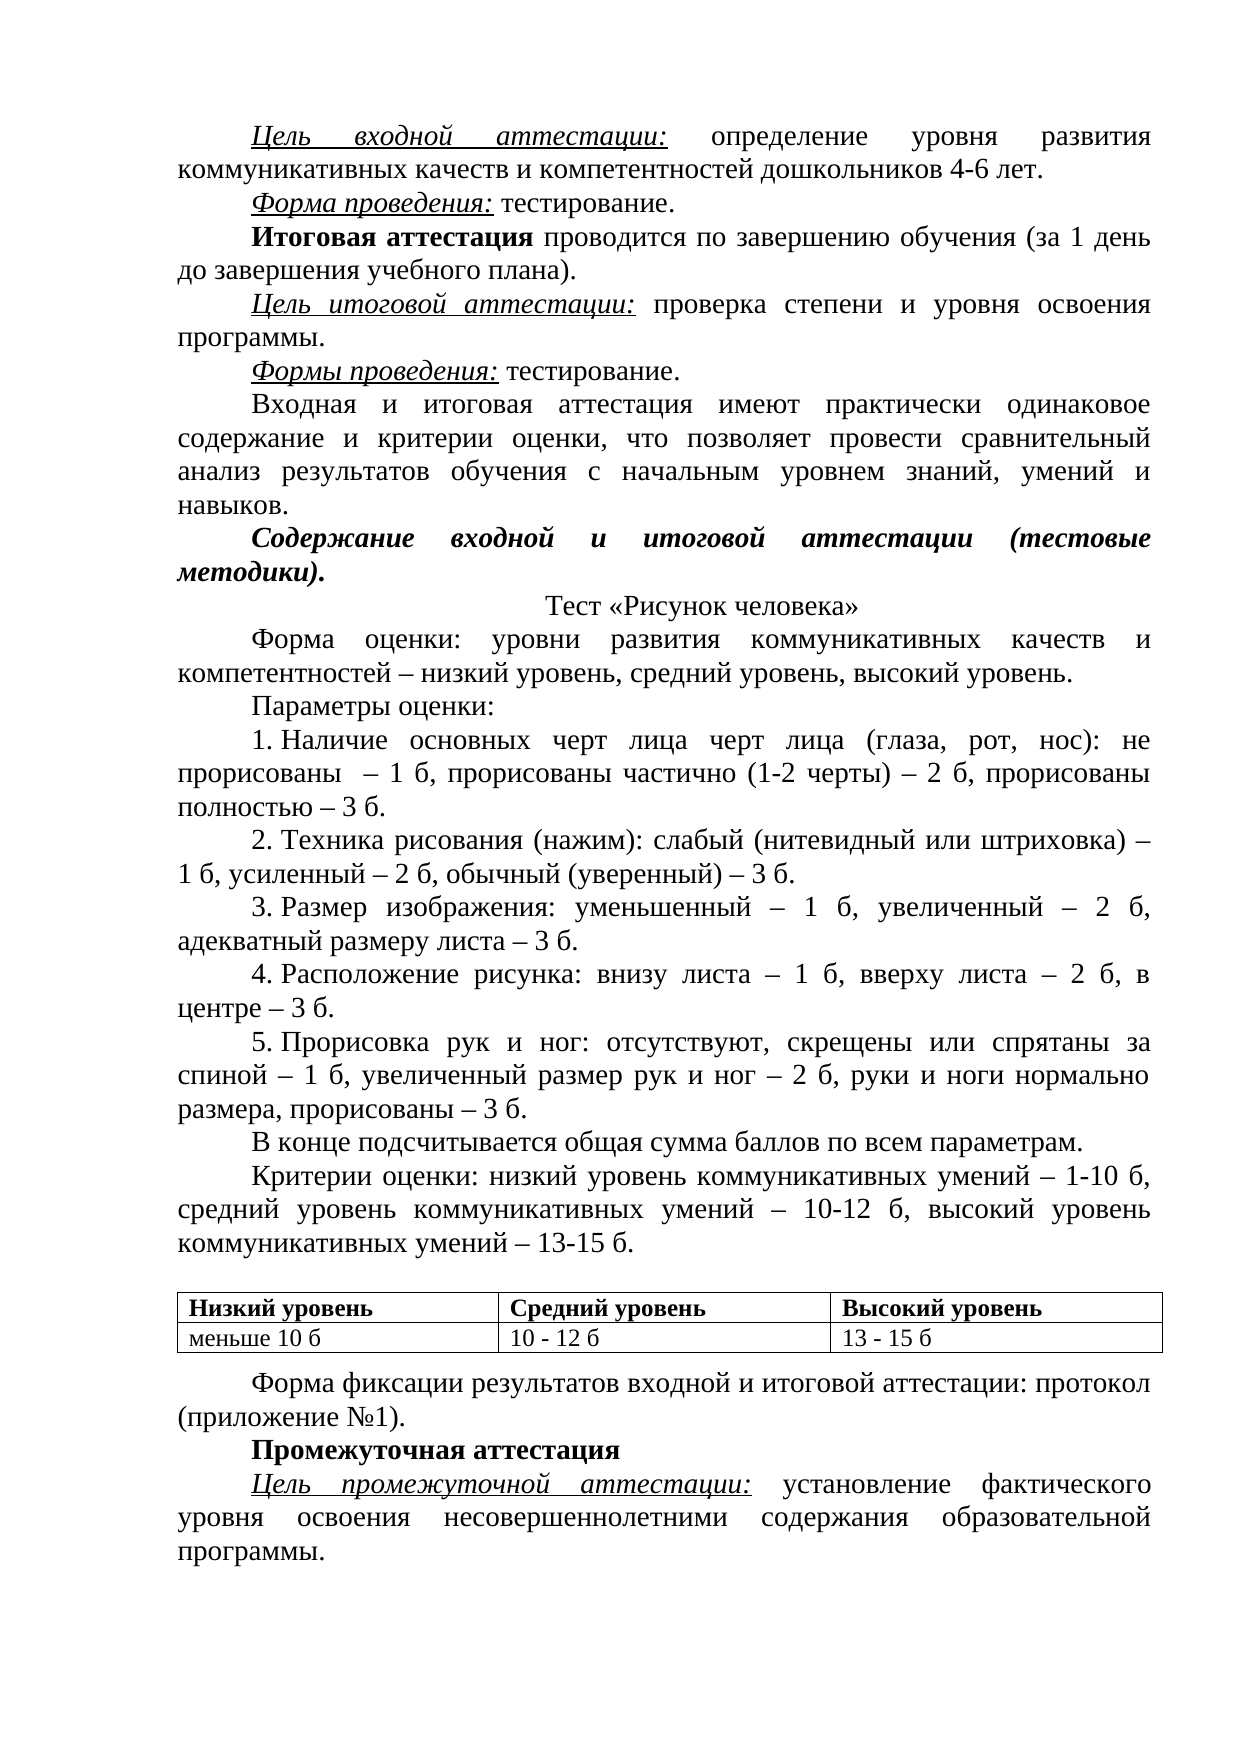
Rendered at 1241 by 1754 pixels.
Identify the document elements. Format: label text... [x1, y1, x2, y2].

text Цель входной аттестации: определение уровня развития коммуникативных качеств и компетентностей дошкольников 4-6 лет. [177, 118, 1152, 185]
table_header Низкий уровень [178, 1293, 498, 1322]
text Форма оценки: уровни развития коммуникативных качеств и компетентностей – низкий уровень, средний уровень, высокий уровень. [177, 621, 1152, 688]
text Форма фиксации результатов входной и итоговой аттестации: протокол (приложение №1). [177, 1365, 1152, 1432]
list Размер изображения: уменьшенный – 1 б, увеличенный – 2 б, адекватный размеру листа – 3 б. [177, 889, 1152, 957]
table_header Высокий уровень [831, 1293, 1162, 1322]
list Расположение рисунка: внизу листа – 1 б, вверху листа – 2 б, в центре – 3 б. [177, 957, 1152, 1024]
text Формы проведения: тестирование. [177, 353, 1152, 386]
list Техника рисования (нажим): слабый (нитевидный или штриховка) – 1 б, усиленный – 2 б, обычный (уверенный) – 3 б. [177, 822, 1152, 889]
list Наличие основных черт лица черт лица (глаза, рот, нос): не прорисованы – 1 б, прорисованы частично (1-2 черты) – 2 б, прорисованы полностью – 3 б. [177, 722, 1152, 822]
table_cell 10 - 12 б [499, 1323, 830, 1352]
table_header Средний уровень [499, 1293, 830, 1322]
text В конце подсчитывается общая сумма баллов по всем параметрам. [177, 1124, 1152, 1158]
text Форма проведения: тестирование. [177, 185, 1152, 219]
text Содержание входной и итоговой аттестации (тестовые методики). [177, 521, 1152, 588]
list Прорисовка рук и ног: отсутствуют, скрещены или спрятаны за спиной – 1 б, увеличенный размер рук и ног – 2 б, руки и ноги нормально размера, прорисованы – 3 б. [177, 1024, 1152, 1124]
text Критерии оценки: низкий уровень коммуникативных умений – 1-10 б, средний уровень коммуникативных умений – 10-12 б, высокий уровень коммуникативных умений – 13-15 б. [177, 1158, 1152, 1258]
table_cell 13 - 15 б [831, 1323, 1162, 1352]
text Промежуточная аттестация [177, 1432, 1152, 1466]
text Цель итоговой аттестации: проверка степени и уровня освоения программы. [177, 286, 1152, 353]
list Параметры оценки: [177, 688, 1152, 722]
text Итоговая аттестация проводится по завершению обучения (за 1 день до завершения учебного плана). [177, 219, 1152, 286]
list Тест «Рисунок человека» [252, 588, 1152, 621]
text Входная и итоговая аттестация имеют практически одинаковое содержание и критерии оценки, что позволяет провести сравнительный анализ результатов обучения с начальным уровнем знаний, умений и навыков. [177, 386, 1152, 521]
text Цель промежуточной аттестации: установление фактического уровня освоения несовершеннолетними содержания образовательной программы. [177, 1466, 1152, 1566]
table_cell меньше 10 б [178, 1323, 498, 1352]
